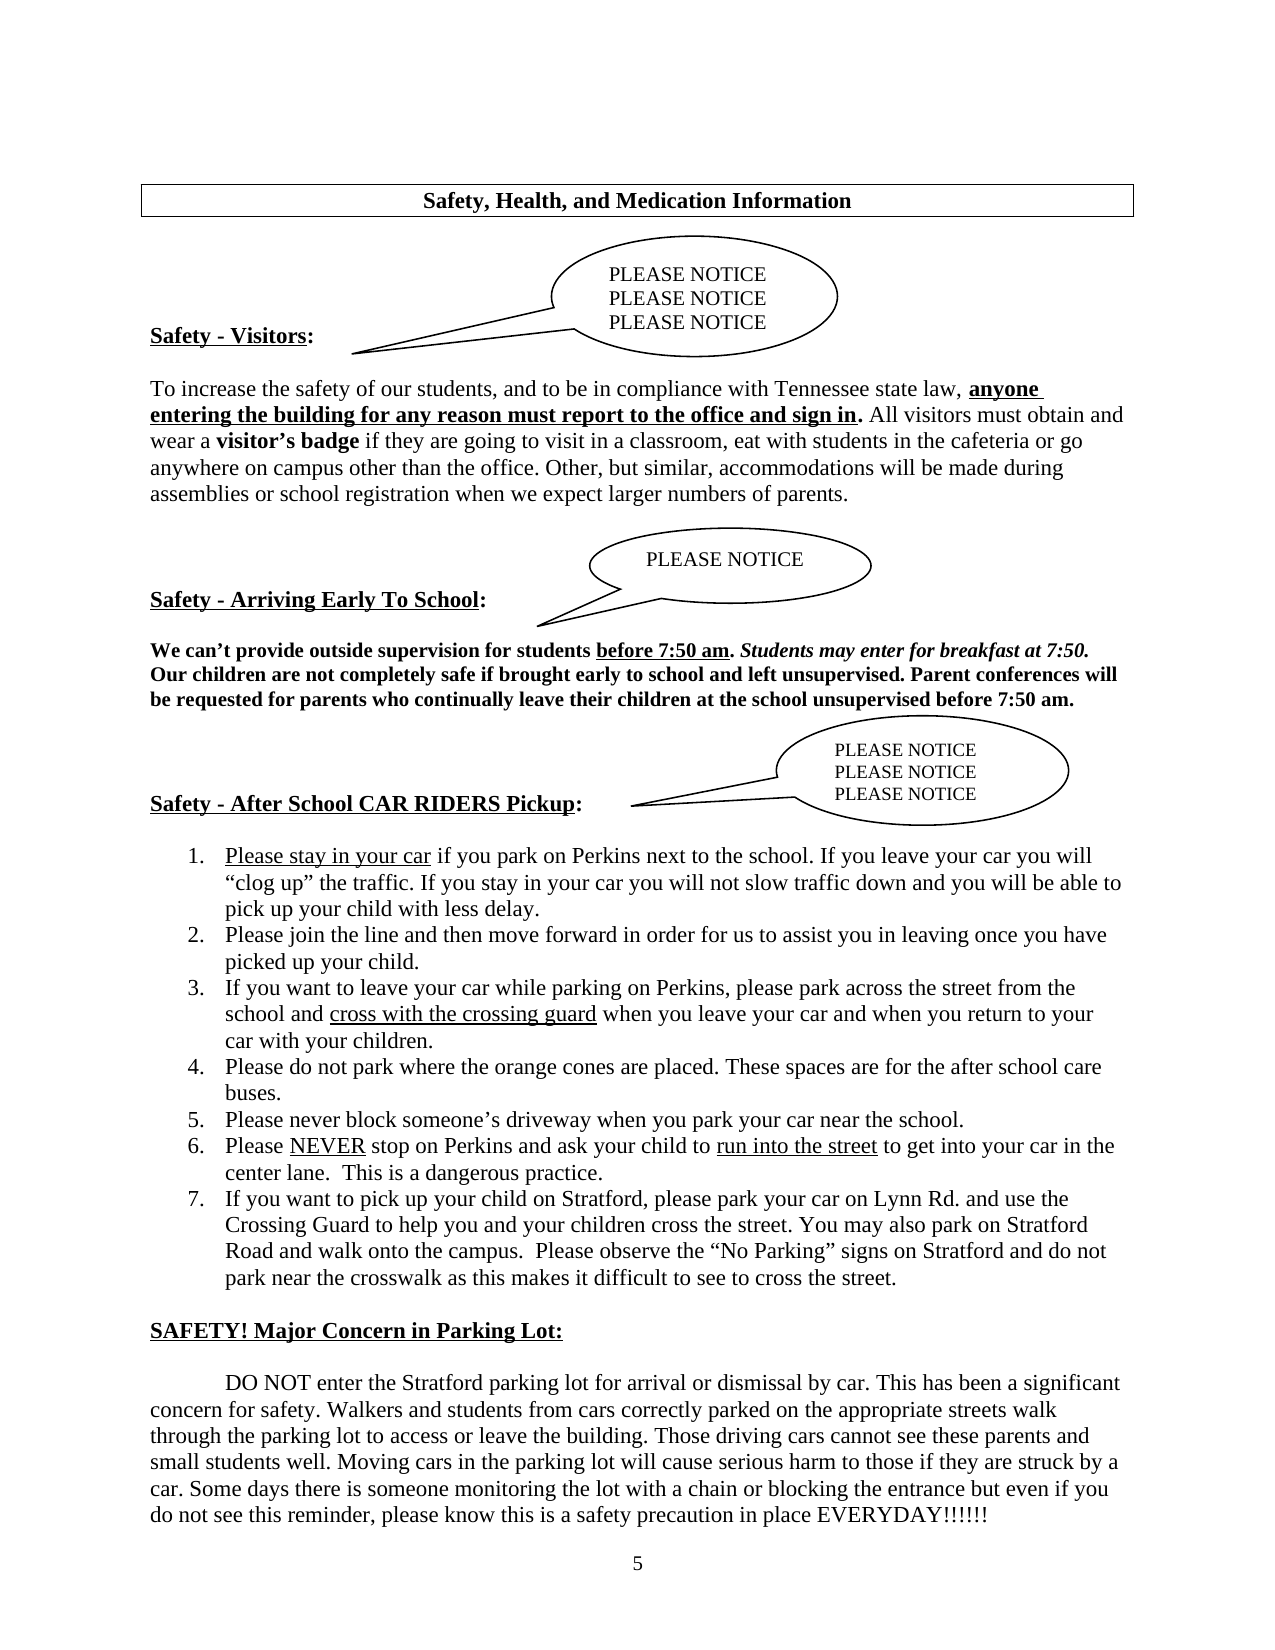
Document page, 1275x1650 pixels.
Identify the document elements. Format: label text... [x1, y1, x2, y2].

list If you want to leave your car while parking on Perkins, please park across the street from the school and cross with the crossing guard when you leave your car and when you return to your car with your children. [187, 974, 1125, 1053]
text We can’t provide outside supervision for students before 7:50 am. Students may enter for breakfast at 7:50. Our children are not completely safe if brought early to school and left unsupervised. Parent conferences will be requested for parents who continually leave their children at the school unsupervised before 7:50 am. [150, 638, 1125, 711]
list Please never block someone’s driveway when you park your car near the school. [187, 1106, 1125, 1132]
text Safety - Arriving Early To School: [150, 586, 616, 612]
text To increase the safety of our students, and to be in compliance with Tennessee state law, anyone entering the building for any reason must report to the office and sign in. All visitors must obtain and wear a visitor’s badge if they are going to visit in a classroom, eat with students in the cafeteria or go anywhere on campus other than the office. Other, but similar, accommodations will be made during assemblies or school registration when we expect larger numbers of parents. [150, 375, 1125, 507]
list Please NEVER stop on Perkins and ask your child to run into the street to get into your car in the center lane. This is a dangerous practice. [187, 1132, 1125, 1185]
list Please join the line and then move forward in order for us to assist you in leaving once you have picked up your child. [187, 921, 1125, 974]
text Safety - Visitors: [421, 330, 614, 348]
text Safety - Visitors: [150, 322, 483, 348]
list If you want to pick up your child on Stratford, please park your car on Lynn Rd. and use the Crossing Guard to help you and your children cross the street. You may also park on Stratford Road and walk onto the campus. Please observe the “No Parking” signs on Stratford and do not park near the crosswalk as this makes it difficult to see to cross the street. [187, 1185, 1125, 1290]
text Safety - Visitors: [775, 322, 1125, 348]
list Please stay in your car if you park on Perkins next to the school. If you leave your car you will “clog up” the traffic. If you stay in your car you will not slow traffic down and you will be able to pick up your child with less delay. [187, 842, 1125, 921]
text Safety - Arriving Early To School: [610, 586, 1125, 612]
text SAFETY! Major Concern in Parking Lot: [150, 1317, 1125, 1343]
subtitle Safety, Health, and Medication Information [142, 185, 1133, 216]
text Safety - After School CAR RIDERS Pickup: [150, 789, 834, 816]
text Safety - After School CAR RIDERS Pickup: [1011, 789, 1125, 816]
list Please do not park where the orange cones are placed. These spaces are for the after school care buses. [187, 1053, 1125, 1106]
text DO NOT enter the Stratford parking lot for arrival or dismissal by car. This has been a significant concern for safety. Walkers and students from cars correctly parked on the appropriate streets walk through the parking lot to access or leave the building. Those driving cars cannot see these parents and small students well. Moving cars in the parking lot will cause serious harm to those if they are struck by a car. Some days there is someone monitoring the lot with a chain or blocking the entrance but even if you do not see this reminder, please know this is a safety precaution in place EVERYDAY!!!!!! [150, 1369, 1125, 1527]
